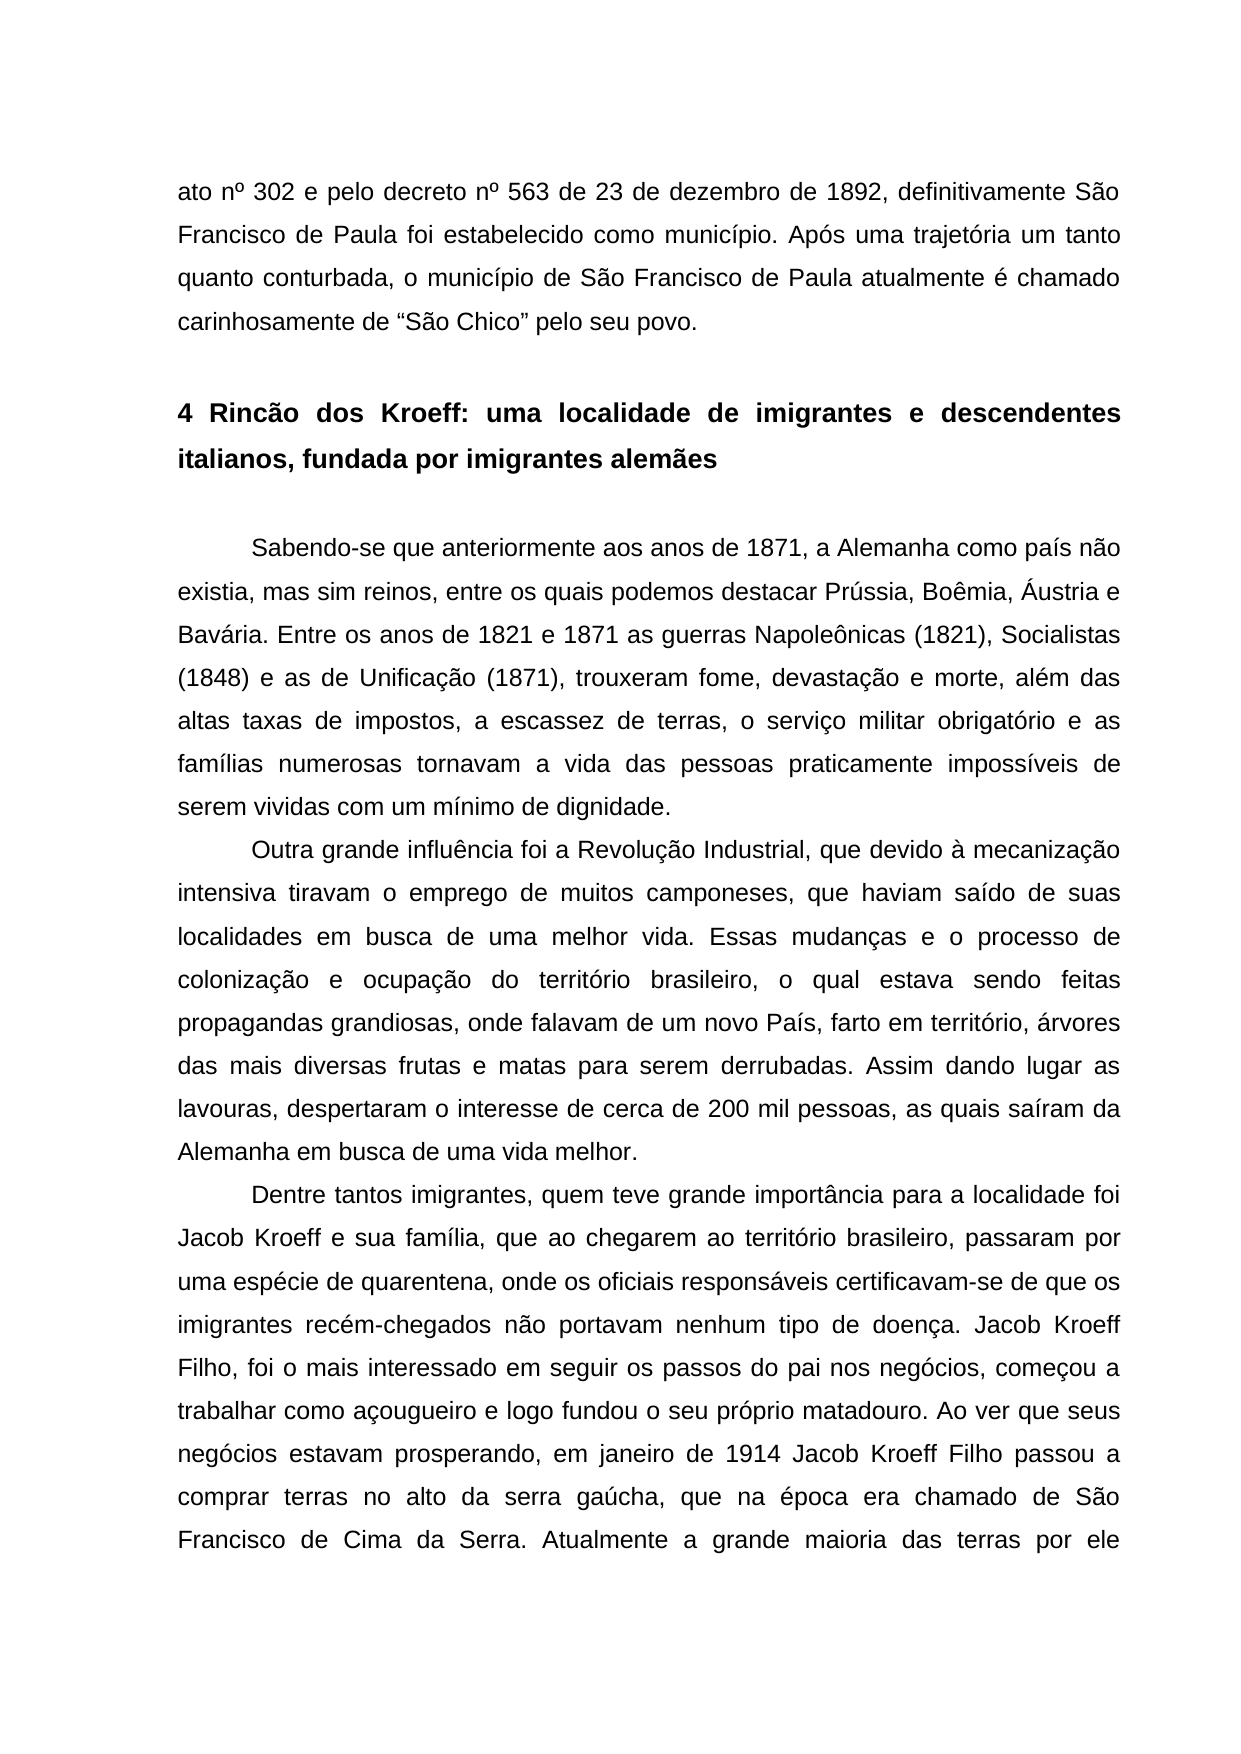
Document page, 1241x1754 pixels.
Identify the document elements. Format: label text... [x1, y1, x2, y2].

text Outra grande influência foi a Revolução Industrial, que devido à mecanização intensiva tiravam o emprego de muitos camponeses, que haviam saído de suas localidades em busca de uma melhor vida. Essas mudanças e o processo de colonização e ocupação do território brasileiro, o qual estava sendo feitas propagandas grandiosas, onde falavam de um novo País, farto em território, árvores das mais diversas frutas e matas para serem derrubadas. Assim dando lugar as lavouras, despertaram o interesse de cerca de 200 mil pessoas, as quais saíram da Alemanha em busca de uma vida melhor. [177, 835, 1122, 1166]
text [177, 177, 1122, 335]
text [177, 1180, 1122, 1554]
text Sabendo-se que anteriormente aos anos de 1871, a Alemanha como país não existia, mas sim reinos, entre os quais podemos destacar Prússia, Boêmia, Áustria e Bavária. Entre os anos de 1821 e 1871 as guerras Napoleônicas (1821), Socialistas (1848) e as de Unificação (1871), trouxeram fome, devastação e morte, além das altas taxas de impostos, a escassez de terras, o serviço militar obrigatório e as famílias numerosas tornavam a vida das pessoas praticamente impossíveis de serem vividas com um mínimo de dignidade. [177, 533, 1122, 821]
text 4 Rincão dos Kroeff: uma localidade de imigrantes e descendentes italianos, fundada por imigrantes alemães [177, 397, 1122, 475]
